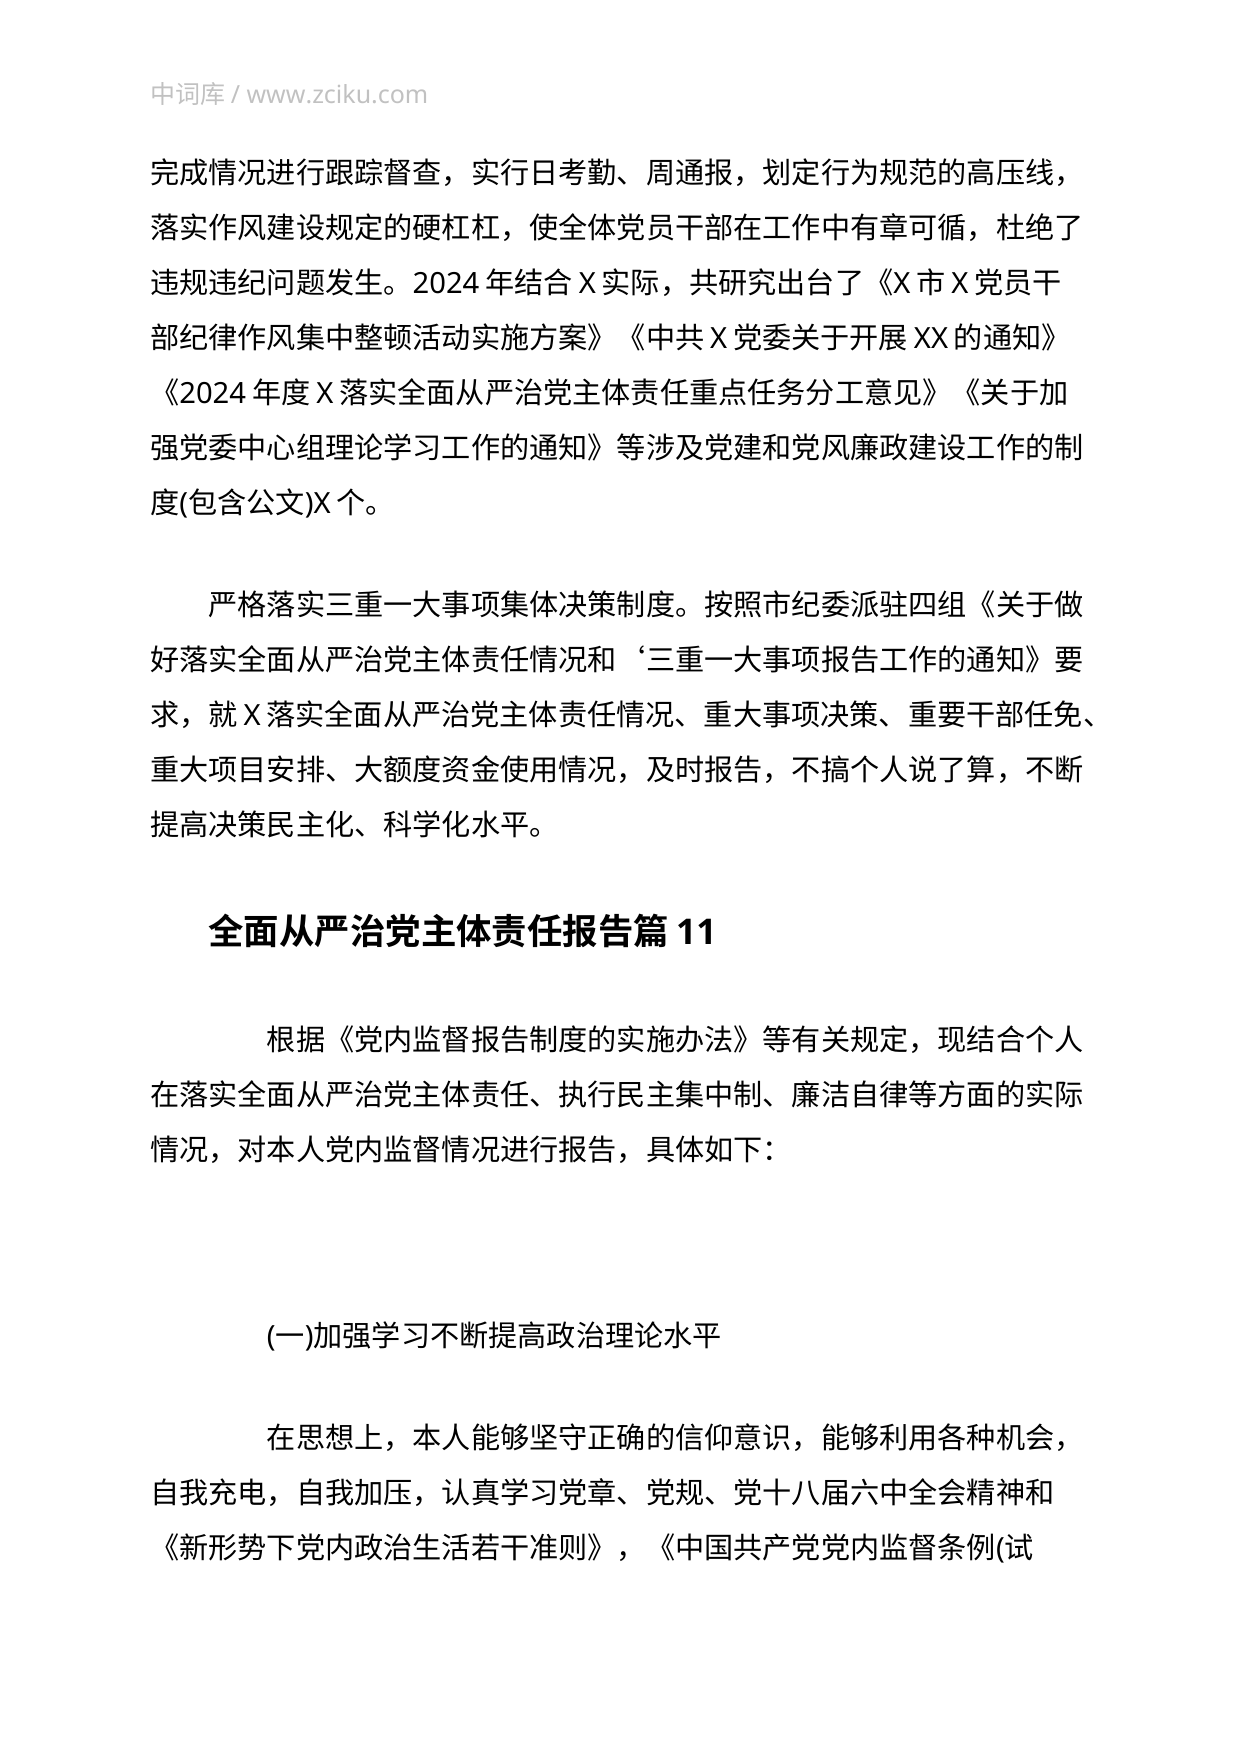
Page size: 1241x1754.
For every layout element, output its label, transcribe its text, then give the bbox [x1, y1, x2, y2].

text 全面从严治党主体责任报告篇11 [150, 903, 1090, 954]
text (一)加强学习不断提高政治理论水平 [150, 1312, 1090, 1355]
text 严格落实三重一大事项集体决策制度。按照市纪委派驻四组《关于做好落实全面从严治党主体责任情况和‘三重一大事项报告工作的通知》要求，就X落实全面从严治党主体责任情况、重大事项决策、重要干部任免、重大项目安排、大额度资金使用情况，及时报告，不搞个人说了算，不断提高决策民主化、科学化水平。 [150, 582, 1090, 844]
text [150, 150, 1090, 522]
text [150, 1414, 1090, 1567]
text 根据《党内监督报告制度的实施办法》等有关规定，现结合个人在落实全面从严治党主体责任、执行民主集中制、廉洁自律等方面的实际情况，对本人党内监督情况进行报告，具体如下： [150, 1017, 1090, 1169]
